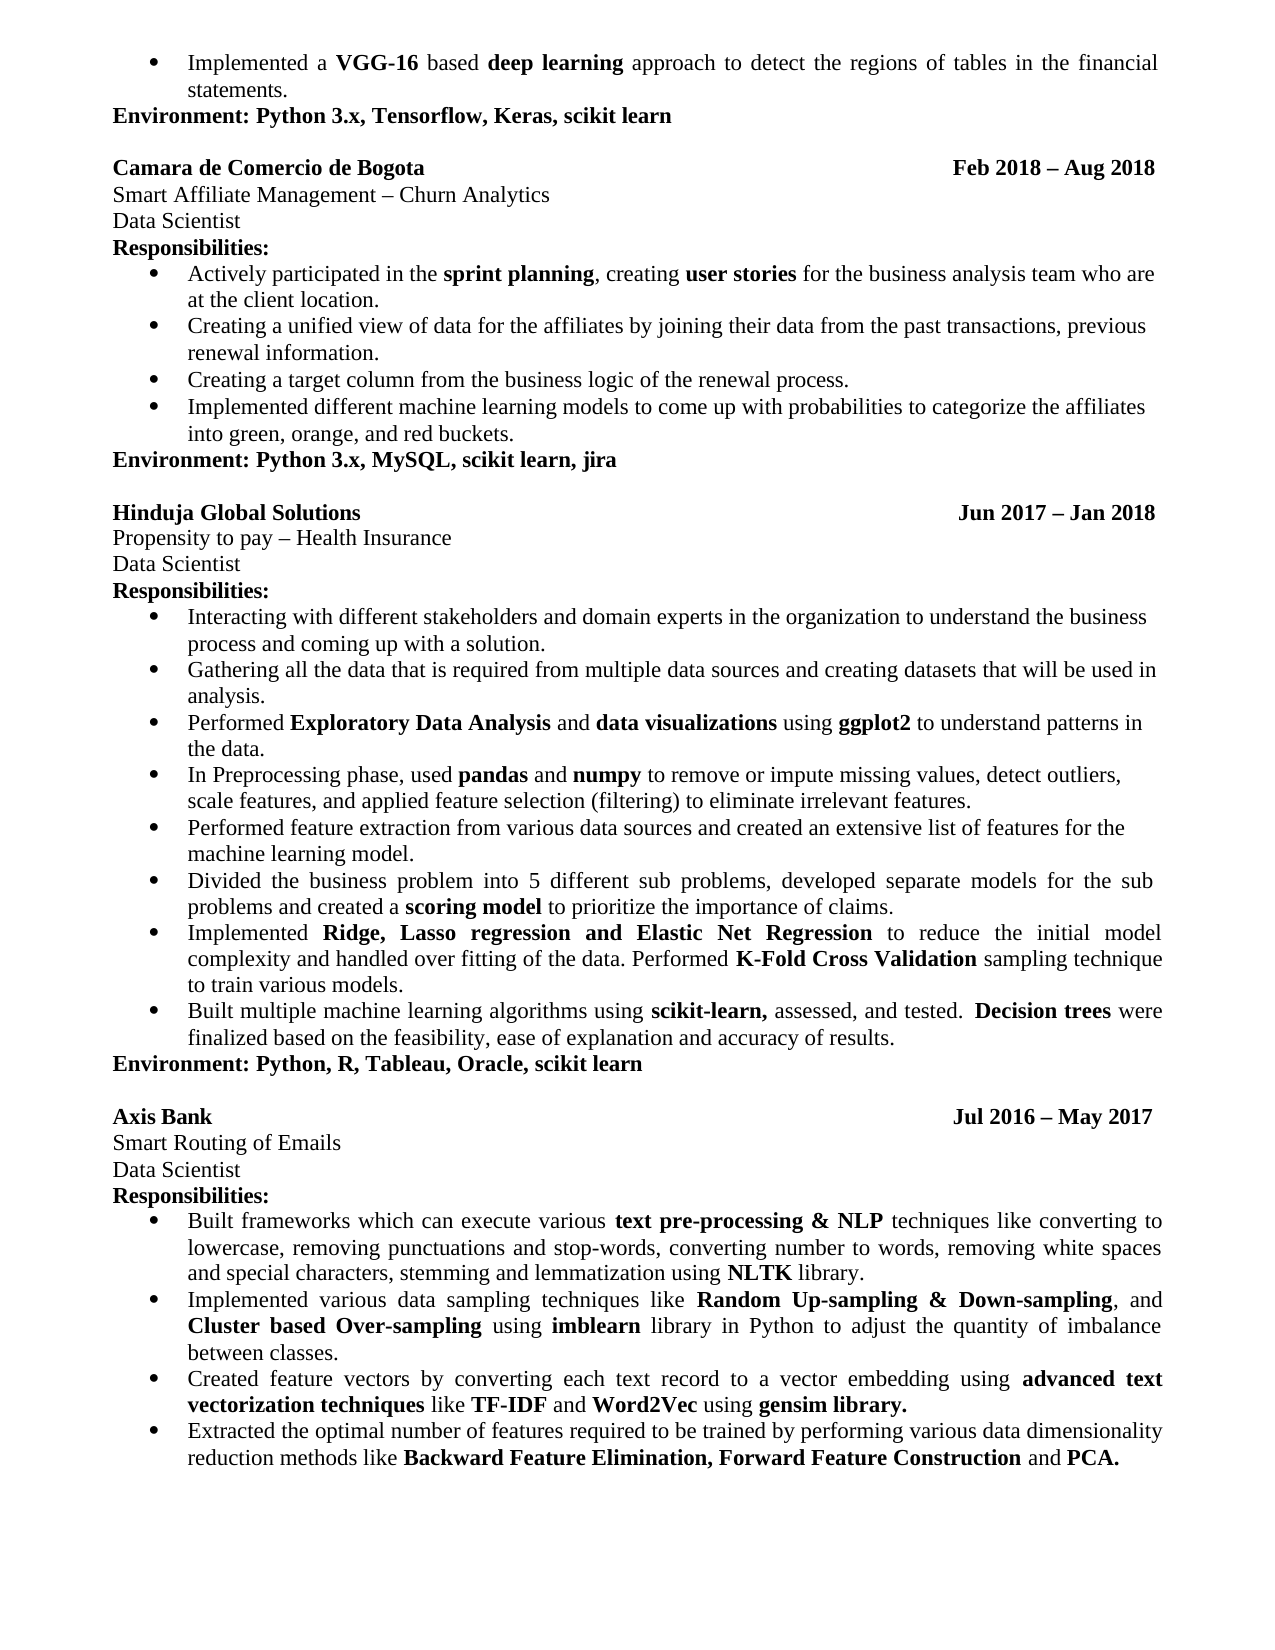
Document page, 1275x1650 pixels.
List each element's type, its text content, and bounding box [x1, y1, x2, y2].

list Implemented Ridge, Lasso regression and Elastic Net Regression to reduce the initial model complexity and handled over fitting of the data. Performed K-Fold Cross Validation sampling technique to train various models. [150, 920, 1163, 997]
list Creating a unified view of data for the affiliates by joining their data from the past transactions, previous renewal information. [150, 313, 1163, 365]
text Propensity to pay – Health Insurance Data Scientist [112, 525, 461, 577]
list Extracted the optimal number of features required to be trained by performing various data dimensionality reduction methods like Backward Feature Elimination, Forward Feature Construction and PCA. [150, 1418, 1163, 1470]
subtitle Responsibilities: [112, 577, 1177, 603]
list Implemented a VGG-16 based deep learning approach to detect the regions of tables in the financial statements. [150, 49, 1163, 102]
list Actively participated in the sprint planning, creating user stories for the business analysis team who are at the client location. [150, 260, 1163, 313]
list Interacting with different stakeholders and domain experts in the organization to understand the business process and coming up with a solution. [150, 603, 1162, 656]
subtitle Environment: Python 3.x, MySQL, scikit learn, jira [112, 446, 1177, 472]
text Smart Routing of Emails Data Scientist Responsibilities: [112, 1129, 378, 1208]
list Divided the business problem into 5 different sub problems, developed separate models for the sub problems and created a scoring model to prioritize the importance of claims. [150, 867, 1163, 919]
text Camara de Comercio de Bogota Feb 2018 – Aug 2018 [112, 155, 1177, 181]
list Implemented various data sampling techniques like Random Up-sampling & Down-sampling, and Cluster based Over-sampling using imblearn library in Python to adjust the quantity of imbalance between classes. [150, 1286, 1163, 1365]
text Smart Affiliate Management – Churn Analytics Data Scientist [112, 181, 587, 234]
list Created feature vectors by converting each text record to a vector embedding using advanced text vectorization techniques like TF-IDF and Word2Vec using gensim library. [150, 1366, 1163, 1417]
subtitle Environment: Python 3.x, Tensorflow, Keras, scikit learn [112, 102, 1177, 128]
list In Preprocessing phase, used pandas and numpy to remove or impute missing values, detect outliers, scale features, and applied feature selection (filtering) to eliminate irrelevant features. [150, 761, 1162, 814]
text Hinduja Global Solutions Jun 2017 – Jan 2018 [112, 498, 1177, 525]
subtitle Responsibilities: [112, 234, 1177, 260]
list Gathering all the data that is required from multiple data sources and creating datasets that will be used in analysis. [150, 656, 1157, 709]
text Axis Bank Jul 2016 – May 2017 [112, 1103, 1177, 1129]
subtitle Environment: Python, R, Tableau, Oracle, scikit learn [112, 1050, 1177, 1076]
list Built frameworks which can execute various text pre-processing & NLP techniques like converting to lowercase, removing punctuations and stop-words, converting number to words, removing white spaces and special characters, stemming and lemmatization using NLTK library. [150, 1208, 1163, 1286]
list Built multiple machine learning algorithms using scikit-learn, assessed, and tested. Decision trees were finalized based on the feasibility, ease of explanation and accuracy of results. [150, 997, 1163, 1050]
list Performed Exploratory Data Analysis and data visualizations using ggplot2 to understand patterns in the data. [150, 709, 1163, 761]
list Creating a target column from the business logic of the renewal process. [150, 365, 1177, 393]
list Implemented different machine learning models to come up with probabilities to categorize the affiliates into green, orange, and red buckets. [150, 393, 1162, 446]
list Performed feature extraction from various data sources and created an extensive list of features for the machine learning model. [150, 814, 1163, 867]
